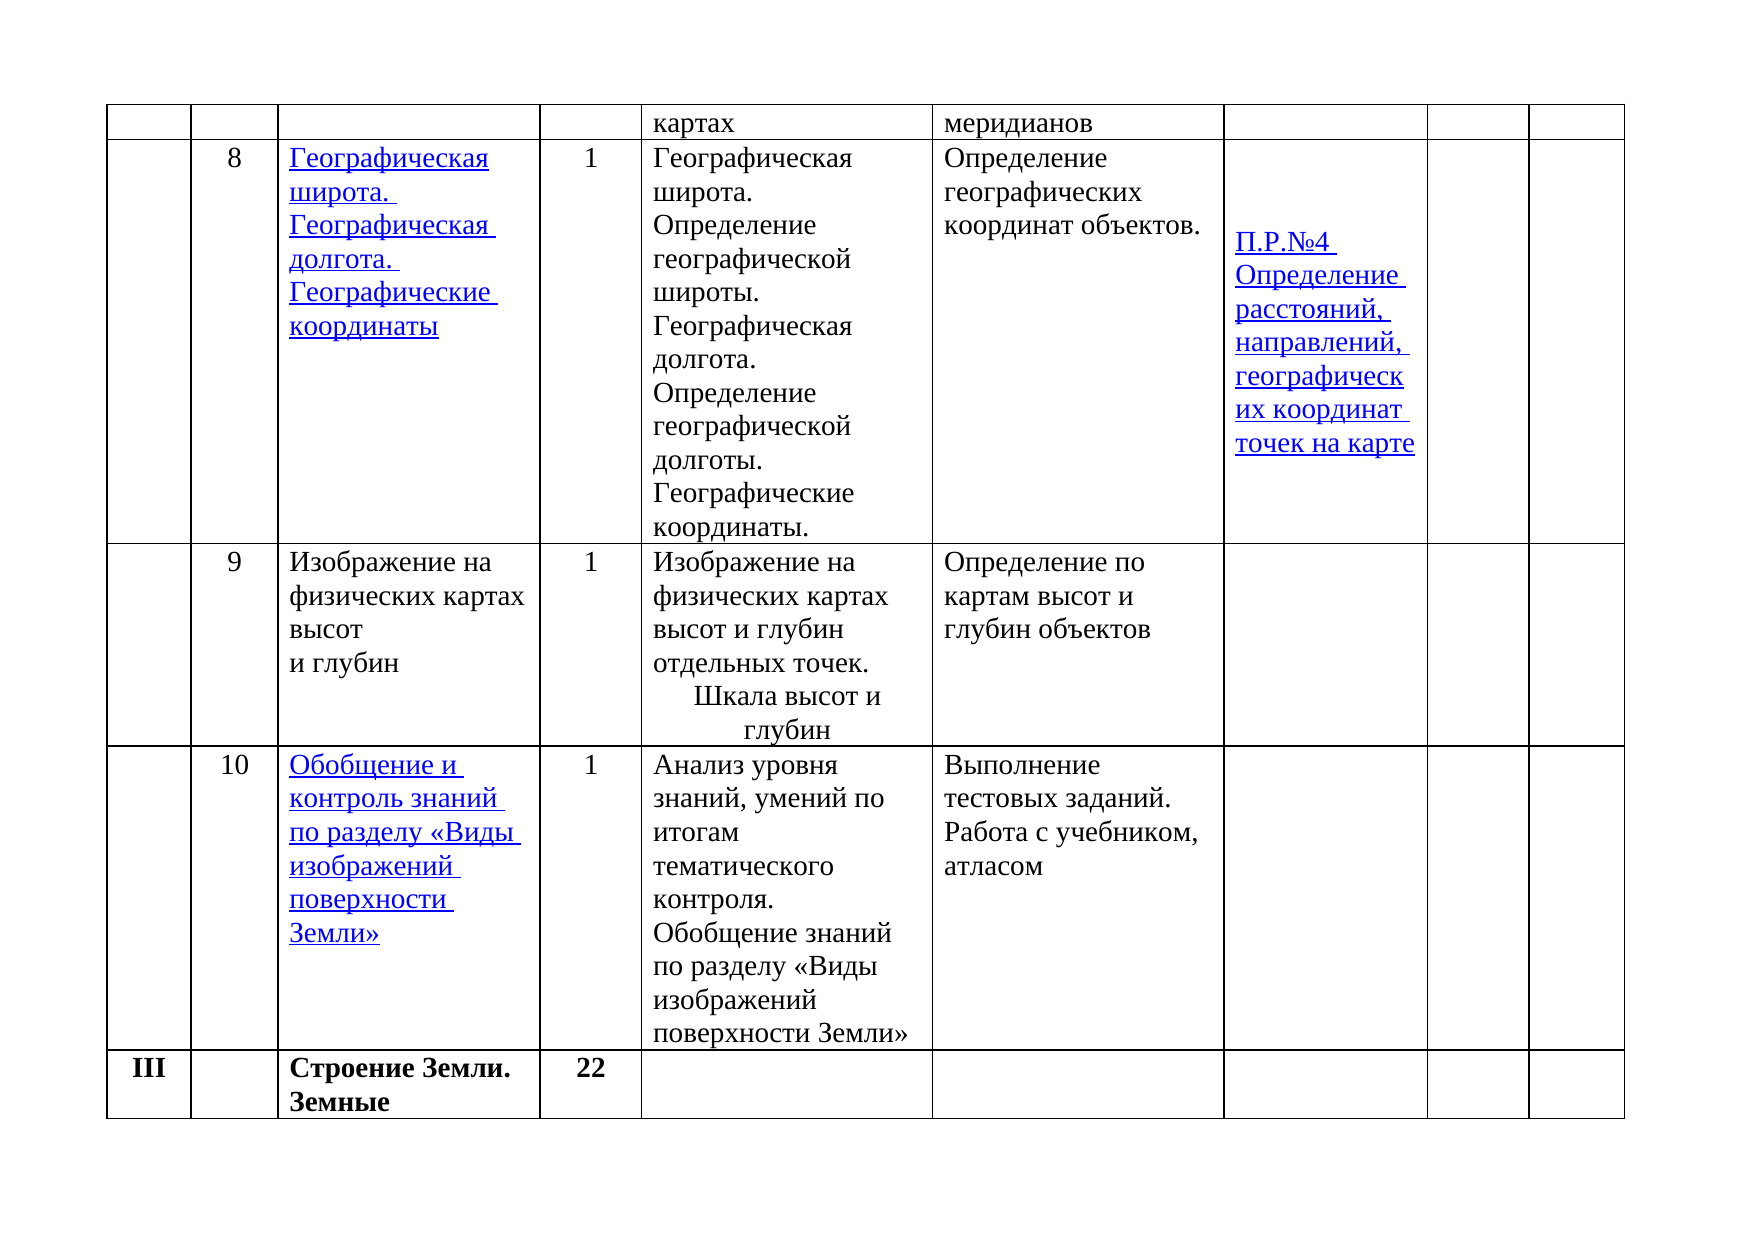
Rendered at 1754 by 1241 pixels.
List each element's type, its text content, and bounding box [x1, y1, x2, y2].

table_cell [1225, 544, 1427, 745]
table_cell [192, 1051, 277, 1117]
table_cell [1225, 105, 1427, 138]
table_cell Обобщение и контроль знаний по разделу «Виды изображений поверхности Земли» [279, 747, 539, 1049]
table_cell Изображение на физических картах высот и глубин отдельных точек. Шкала высот и глубин [642, 544, 932, 745]
table_cell [1428, 105, 1528, 138]
table_cell [541, 105, 641, 138]
table_cell [642, 1051, 932, 1117]
table_cell 7 [192, 105, 277, 138]
table_cell [108, 544, 190, 745]
table_cell 22 [541, 1051, 641, 1117]
table_cell 9 [192, 544, 277, 745]
table_cell [1225, 747, 1427, 1049]
table_cell [1225, 1051, 1427, 1117]
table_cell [933, 105, 1223, 138]
table_cell [1428, 544, 1528, 745]
table_cell 8 [192, 140, 277, 543]
table_cell [1530, 105, 1624, 138]
table_cell 1 [541, 140, 641, 543]
table_cell [1530, 747, 1624, 1049]
table_cell [933, 1051, 1223, 1117]
table_cell [1428, 747, 1528, 1049]
table_cell 1 [541, 747, 641, 1049]
table_cell [1428, 1051, 1528, 1117]
table_cell [1428, 140, 1528, 543]
table_cell [1530, 140, 1624, 543]
table_cell Географическая широта. Определение географической широты. Географическая долгота. Определение географической долготы. Географические координаты. [642, 140, 932, 543]
table_cell 10 [192, 747, 277, 1049]
table_cell III [108, 1051, 190, 1117]
table_cell Определение по картам высот и глубин объектов [933, 544, 1223, 745]
table_cell Выполнение тестовых заданий. Работа с учебником, атласом [933, 747, 1223, 1049]
table_cell Географическая широта. Географическая долгота. Географические координаты [279, 140, 539, 543]
table_cell Определение географических координат объектов. [933, 140, 1223, 543]
table_cell 1 [541, 544, 641, 745]
table_cell [1530, 544, 1624, 745]
table_cell [1530, 1051, 1624, 1117]
table_cell [108, 140, 190, 543]
table_cell Анализ уровня знаний, умений по итогам тематического контроля. Обобщение знаний по разделу «Виды изображений поверхности Земли» [642, 747, 932, 1049]
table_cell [279, 105, 539, 138]
table_cell Изображение на физических картах высот и глубин [279, 544, 539, 745]
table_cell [279, 1051, 539, 1117]
table_cell [108, 105, 190, 138]
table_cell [642, 105, 932, 138]
table_cell [108, 747, 190, 1049]
table_cell П.Р.№4 Определение расстояний, направлений, географических координат точек на карте [1225, 140, 1427, 543]
